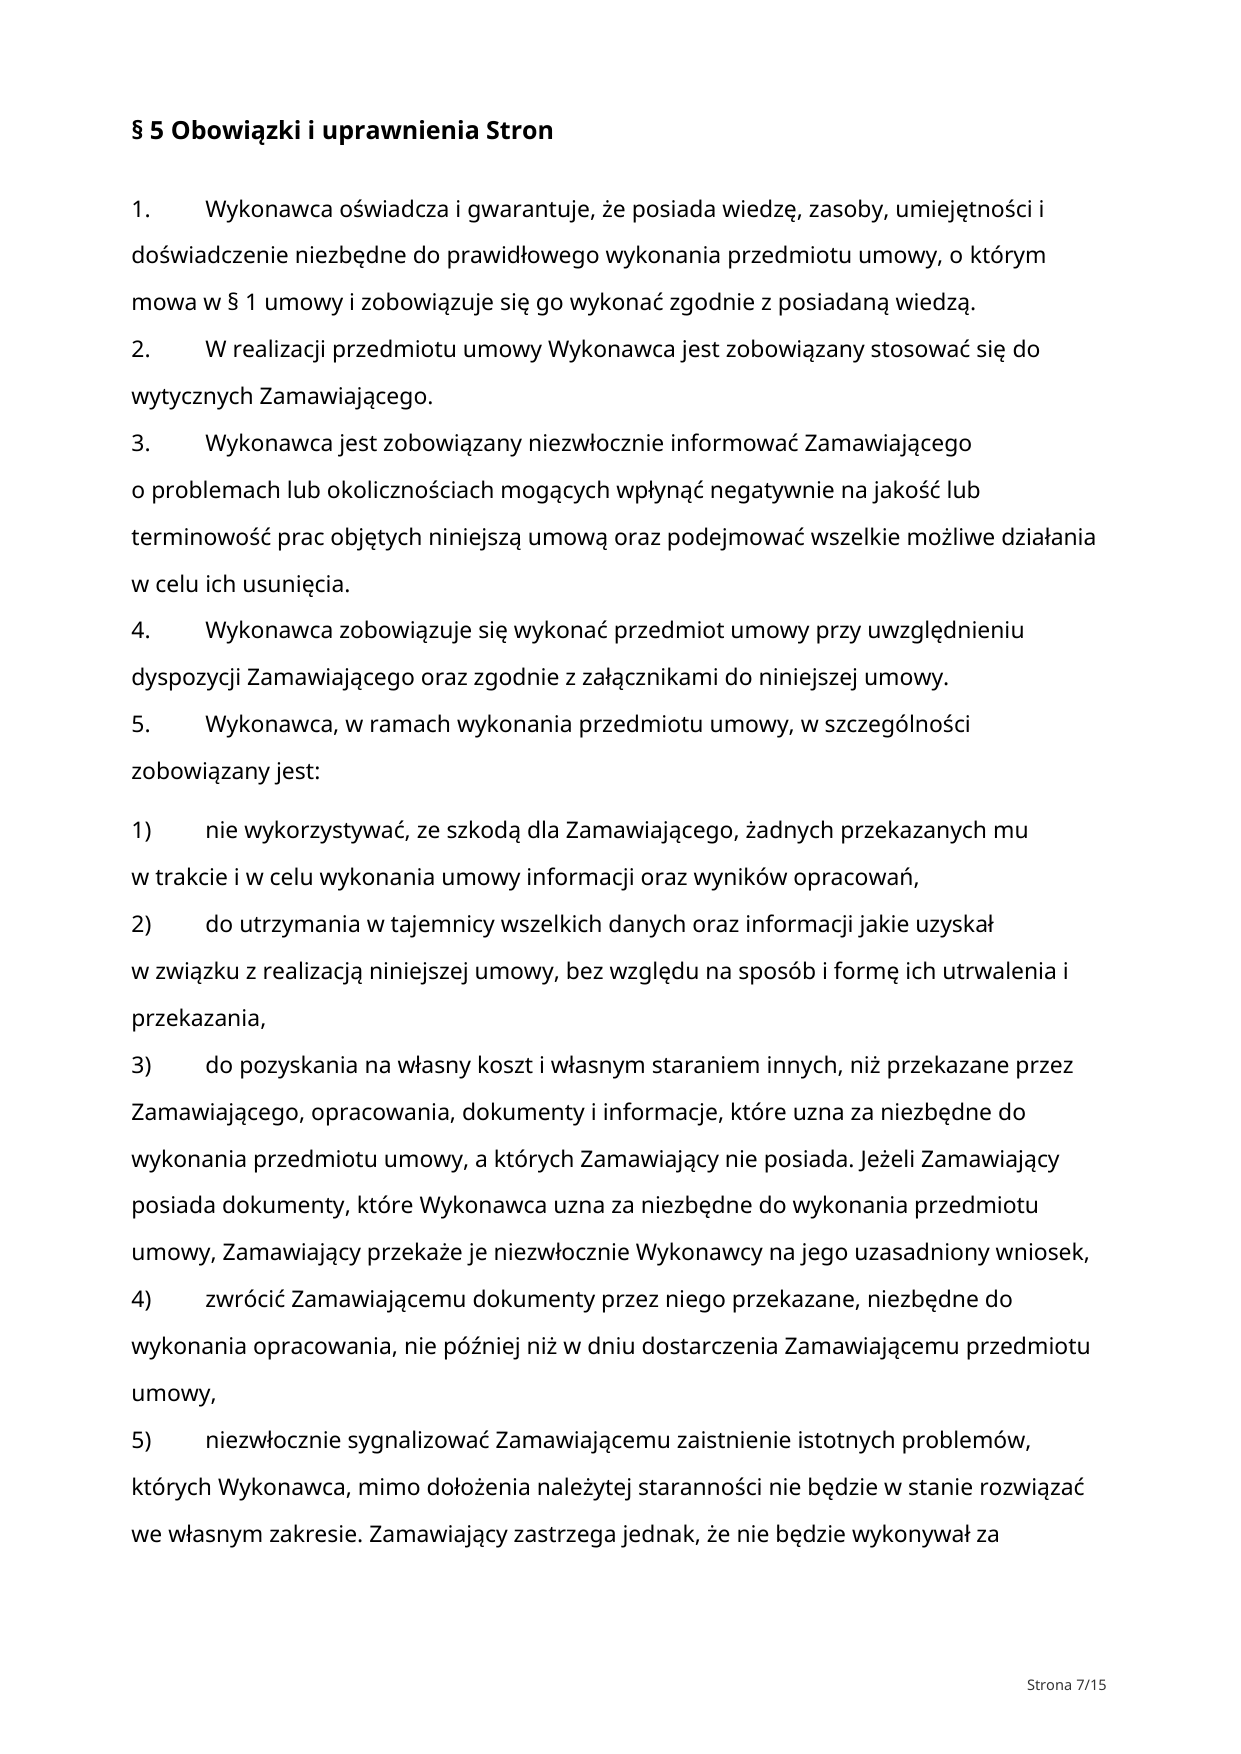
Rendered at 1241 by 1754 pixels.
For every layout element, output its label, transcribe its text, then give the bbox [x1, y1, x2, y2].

list zwrócić Zamawiającemu dokumenty przez niego przekazane, niezbędne do wykonania opracowania, nie później niż w dniu dostarczenia Zamawiającemu przedmiotu umowy, [131, 1283, 1106, 1408]
subtitle § 5 Obowiązki i uprawnienia Stron [131, 112, 1106, 146]
list do utrzymania w tajemnicy wszelkich danych oraz informacji jakie uzyskał w związku z realizacją niniejszej umowy, bez względu na sposób i formę ich utrwalenia i przekazania, [131, 908, 1106, 1033]
subtitle Wykonawca jest zobowiązany niezwłocznie informować Zamawiającego o problemach lub okolicznościach mogących wpłynąć negatywnie na jakość lub terminowość prac objętych niniejszą umową oraz podejmować wszelkie możliwe działania w celu ich usunięcia. [131, 427, 1106, 599]
list nie wykorzystywać, ze szkodą dla Zamawiającego, żadnych przekazanych mu w trakcie i w celu wykonania umowy informacji oraz wyników opracowań, [131, 814, 1106, 893]
subtitle Wykonawca zobowiązuje się wykonać przedmiot umowy przy uwzględnieniu dyspozycji Zamawiającego oraz zgodnie z załącznikami do niniejszej umowy. [131, 614, 1106, 693]
list do pozyskania na własny koszt i własnym staraniem innych, niż przekazane przez Zamawiającego, opracowania, dokumenty i informacje, które uzna za niezbędne do wykonania przedmiotu umowy, a których Zamawiający nie posiada. Jeżeli Zamawiający posiada dokumenty, które Wykonawca uzna za niezbędne do wykonania przedmiotu umowy, Zamawiający przekaże je niezwłocznie Wykonawcy na jego uzasadniony wniosek, [131, 1049, 1106, 1268]
subtitle Wykonawca, w ramach wykonania przedmiotu umowy, w szczególności zobowiązany jest: [131, 708, 1106, 786]
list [131, 1424, 1106, 1549]
subtitle Wykonawca oświadcza i gwarantuje, że posiada wiedzę, zasoby, umiejętności i doświadczenie niezbędne do prawidłowego wykonania przedmiotu umowy, o którym mowa w § 1 umowy i zobowiązuje się go wykonać zgodnie z posiadaną wiedzą. [131, 193, 1106, 318]
subtitle W realizacji przedmiotu umowy Wykonawca jest zobowiązany stosować się do wytycznych Zamawiającego. [131, 333, 1106, 411]
